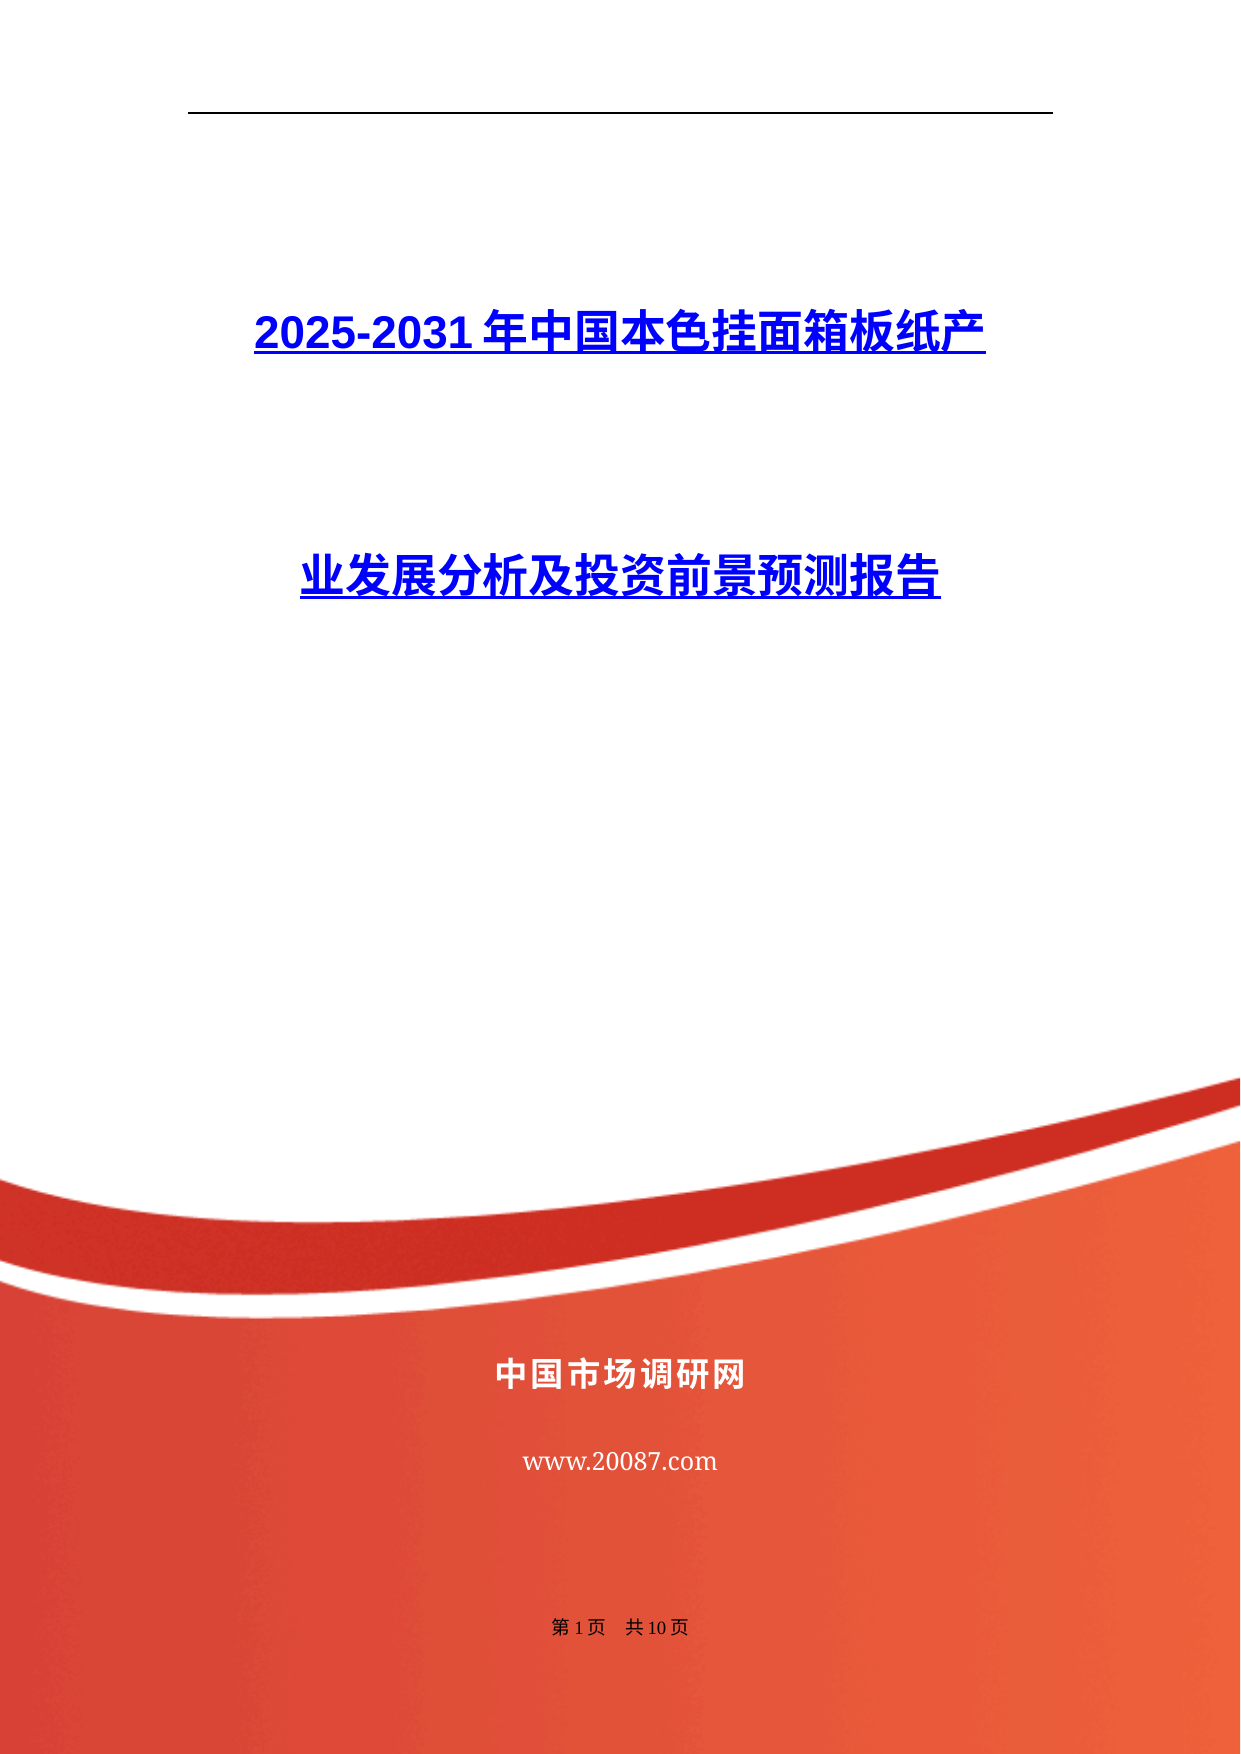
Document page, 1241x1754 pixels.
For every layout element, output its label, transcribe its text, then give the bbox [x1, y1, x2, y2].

text www.20087.com [187, 1428, 1053, 1493]
subtitle 中国市场调研网 [187, 1339, 1053, 1404]
table_header 2025-2031年中国本色挂面箱板纸产业发展分析及投资前景预测报告 [188, 207, 1053, 773]
picture [0, 1006, 1241, 1754]
